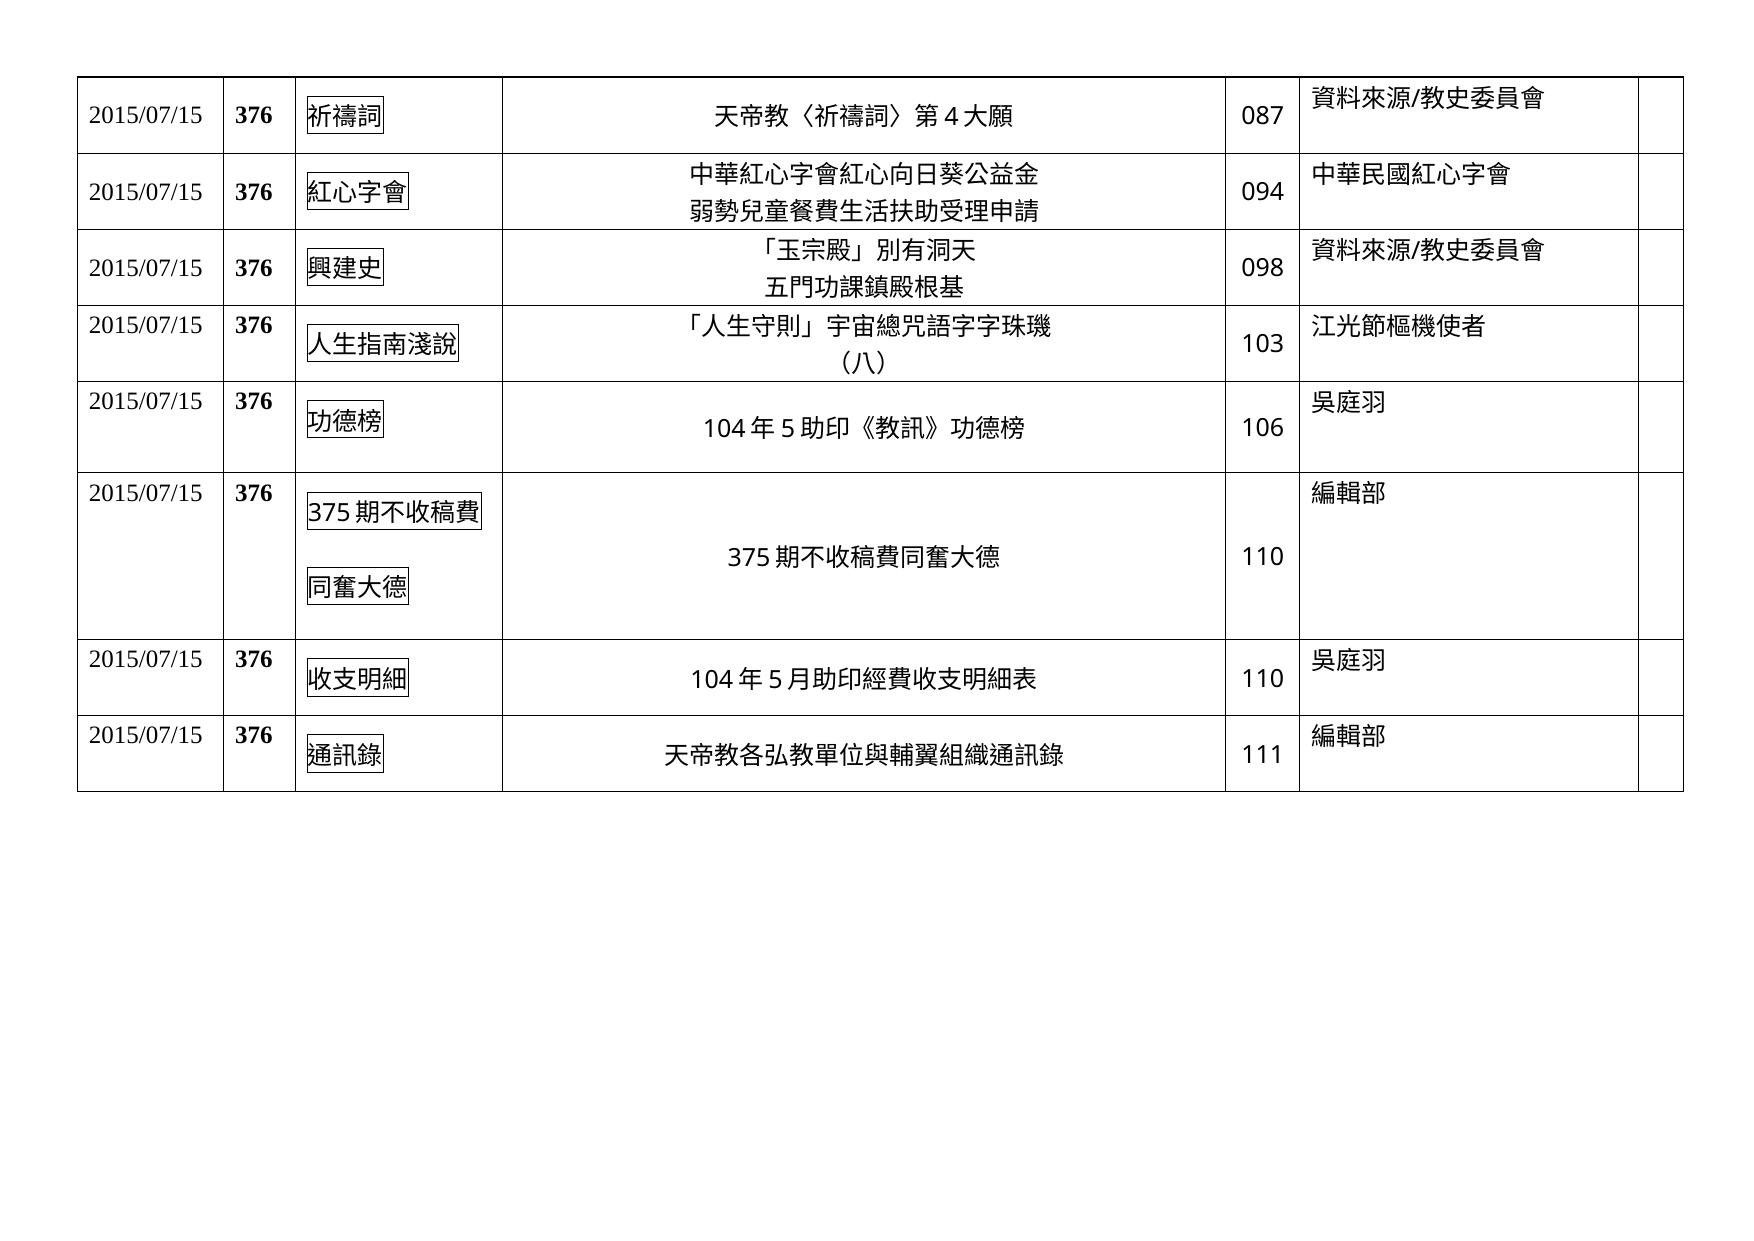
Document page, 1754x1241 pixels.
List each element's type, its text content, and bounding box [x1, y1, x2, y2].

table_cell 094 [1226, 154, 1299, 228]
table_cell 中華紅心字會紅心向日葵公益金 弱勢兒童餐費生活扶助受理申請 [503, 154, 1225, 228]
table_cell 106 [1226, 382, 1299, 472]
table_cell 興建史 [296, 230, 502, 304]
table_cell [1639, 382, 1683, 472]
table_cell 376 [224, 473, 295, 639]
table_cell 2015/07/15 [78, 154, 223, 228]
table_cell 收支明細 [296, 640, 502, 715]
table_cell 376 [224, 230, 295, 304]
table_cell 376 [224, 640, 295, 715]
table_cell 天帝教〈祈禱詞〉第4大願 [503, 78, 1225, 152]
table_cell [1639, 230, 1683, 304]
table_cell 376 [224, 716, 295, 791]
table_cell 087 [1226, 78, 1299, 152]
table_cell 104年5月助印經費收支明細表 [503, 640, 1225, 715]
table_cell 2015/07/15 [78, 473, 223, 639]
table_cell 098 [1226, 230, 1299, 304]
table_cell 「人生守則」宇宙總咒語字字珠璣 （八） [503, 306, 1225, 381]
table_cell [1639, 716, 1683, 791]
table_cell 通訊錄 [296, 716, 502, 791]
table_cell 376 [224, 382, 295, 472]
table_cell 資料來源/教史委員會 [1300, 78, 1638, 152]
table_cell 天帝教各弘教單位與輔翼組織通訊錄 [503, 716, 1225, 791]
table_cell 中華民國紅心字會 [1300, 154, 1638, 228]
table_cell 110 [1226, 640, 1299, 715]
table_cell 2015/07/15 [78, 716, 223, 791]
table_cell [1639, 154, 1683, 228]
table_cell 376 [224, 306, 295, 381]
table_cell 功德榜 [296, 382, 502, 472]
table_cell 紅心字會 [296, 154, 502, 228]
table_cell 江光節樞機使者 [1300, 306, 1638, 381]
table_cell 2015/07/15 [78, 230, 223, 304]
table_cell 2015/07/15 [78, 640, 223, 715]
table_cell 祈禱詞 [296, 78, 502, 152]
table_cell 資料來源/教史委員會 [1300, 230, 1638, 304]
table_cell 376 [224, 154, 295, 228]
table_cell 376 [224, 78, 295, 152]
table_cell 人生指南淺說 [296, 306, 502, 381]
table_cell [1639, 78, 1683, 152]
table_cell 吳庭羽 [1300, 640, 1638, 715]
table_cell 吳庭羽 [1300, 382, 1638, 472]
table_cell [1639, 640, 1683, 715]
table_cell 2015/07/15 [78, 382, 223, 472]
table_cell 「玉宗殿」別有洞天 五門功課鎮殿根基 [503, 230, 1225, 304]
table_cell 104年5助印《教訊》功德榜 [503, 382, 1225, 472]
table_cell 375期不收稿費同奮大德 [296, 473, 502, 639]
table_cell [1639, 306, 1683, 381]
table_cell [1639, 473, 1683, 639]
table_cell 103 [1226, 306, 1299, 381]
table_cell 編輯部 [1300, 716, 1638, 791]
table_cell 111 [1226, 716, 1299, 791]
table_cell 375期不收稿費同奮大德 [503, 473, 1225, 639]
table_cell 110 [1226, 473, 1299, 639]
table_cell 2015/07/15 [78, 306, 223, 381]
table_cell 編輯部 [1300, 473, 1638, 639]
table_cell 2015/07/15 [78, 78, 223, 152]
